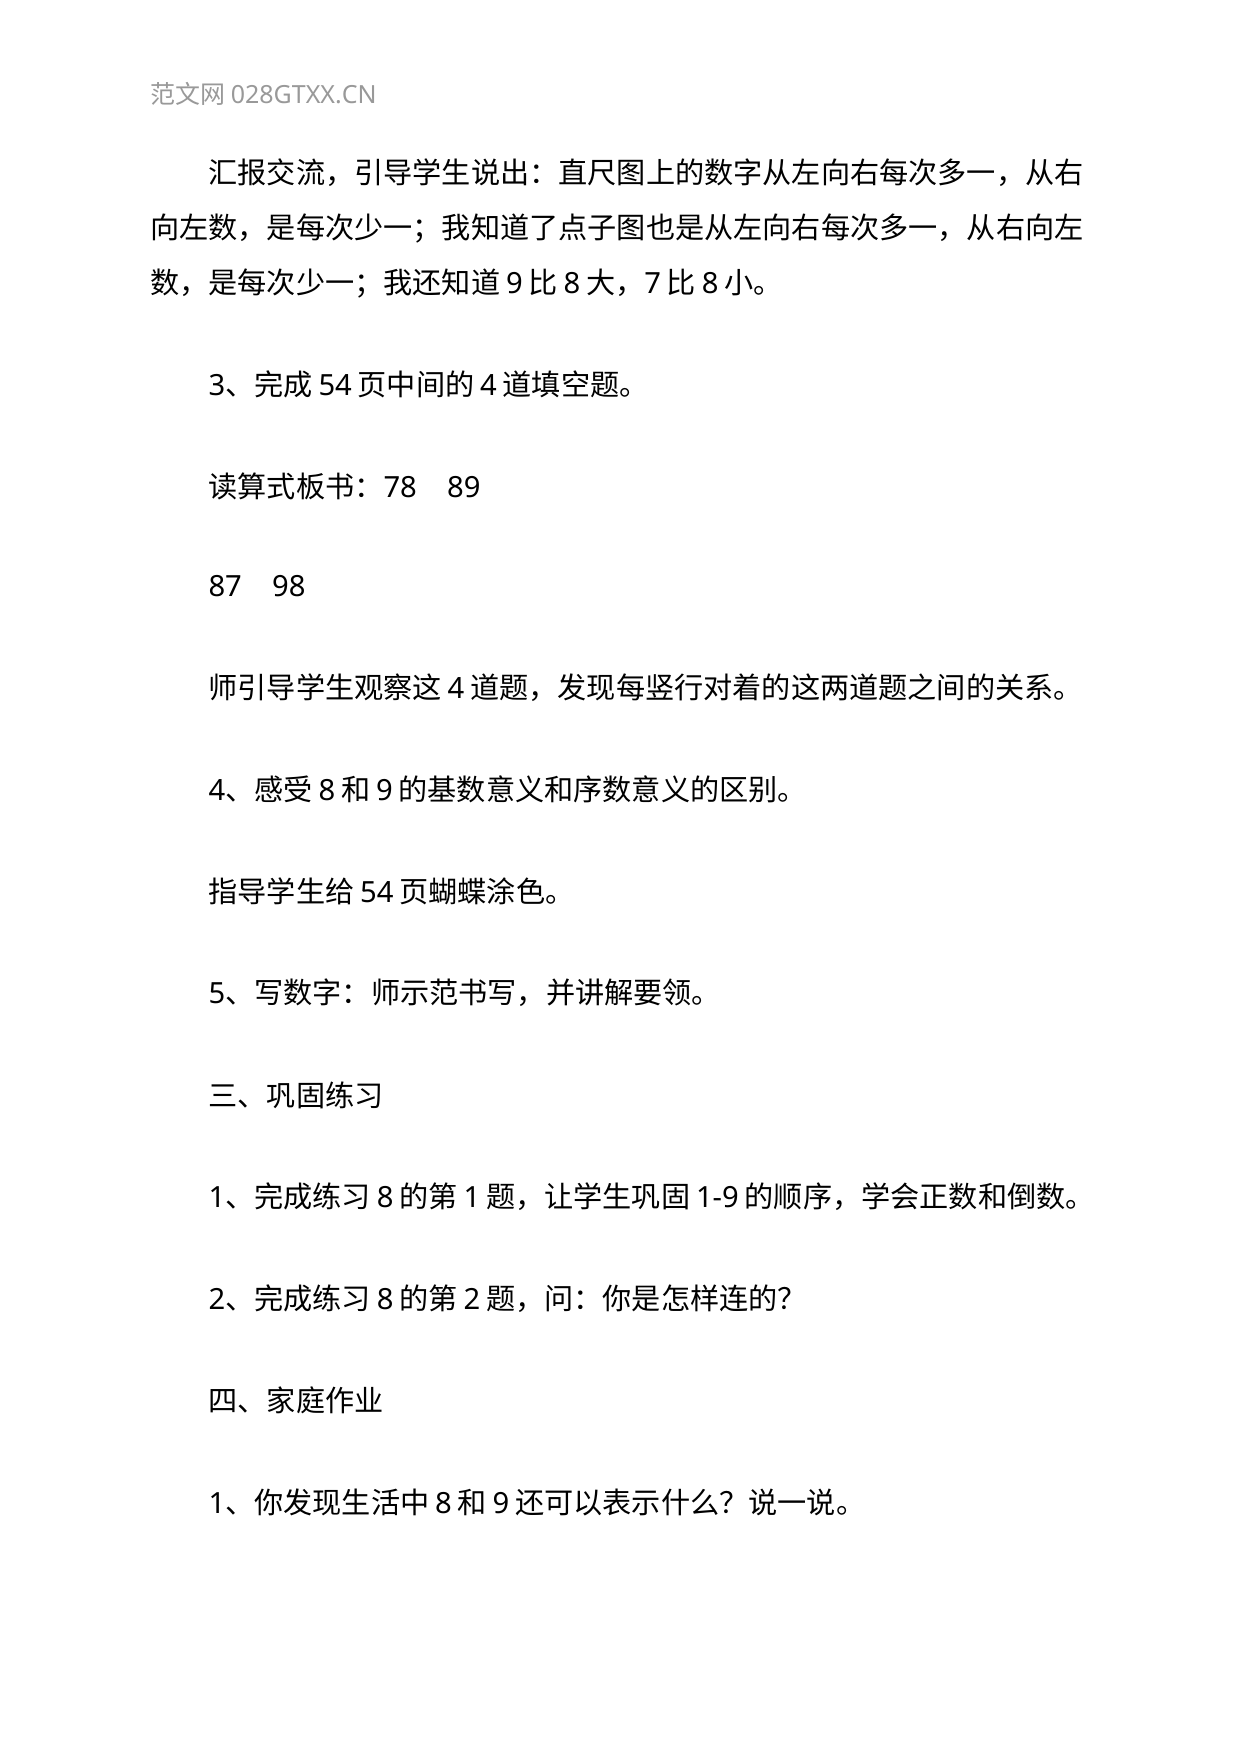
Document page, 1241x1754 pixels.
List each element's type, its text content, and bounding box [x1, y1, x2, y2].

text 汇报交流，引导学生说出：直尺图上的数字从左向右每次多一，从右向左数，是每次少一；我知道了点子图也是从左向右每次多一，从右向左数，是每次少一；我还知道9比8大，7比8小。 [150, 150, 1090, 302]
text 3、完成54页中间的4道填空题。 [150, 362, 1090, 404]
text 指导学生给54页蝴蝶涂色。 [150, 868, 1090, 911]
text 读算式板书：78 89 [150, 464, 1090, 506]
text 1、完成练习8的第1题，让学生巩固1-9的顺序，学会正数和倒数。 [150, 1174, 1090, 1216]
text 2、完成练习8的第2题，问：你是怎样连的？ [150, 1276, 1090, 1318]
text 1、你发现生活中8和9还可以表示什么？说一说。 [150, 1479, 1090, 1522]
text 4、感受8和9的基数意义和序数意义的区别。 [150, 766, 1090, 808]
text 四、家庭作业 [150, 1378, 1090, 1420]
text 三、巩固练习 [150, 1072, 1090, 1114]
text 87 98 [150, 566, 1090, 605]
text 5、写数字：师示范书写，并讲解要领。 [150, 970, 1090, 1012]
text 师引导学生观察这4道题，发现每竖行对着的这两道题之间的关系。 [150, 664, 1090, 707]
